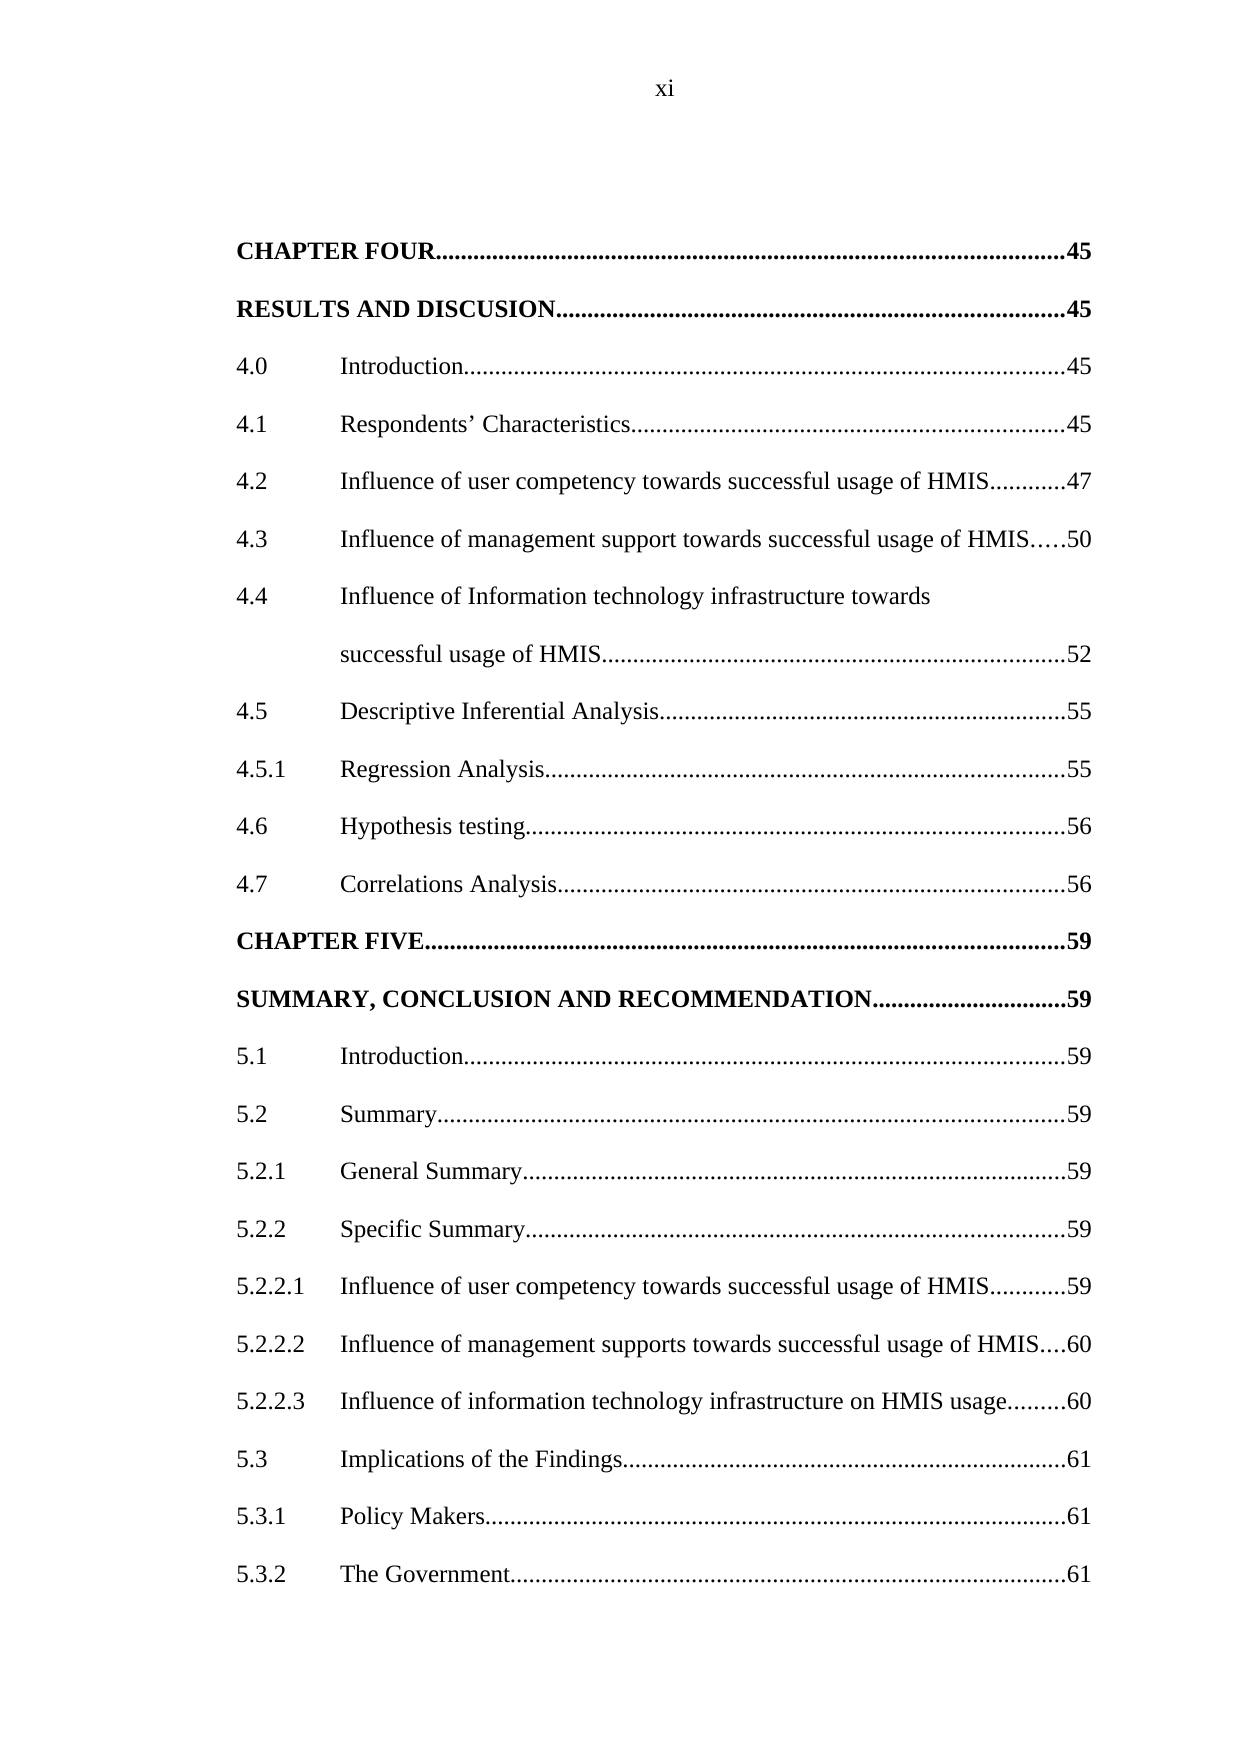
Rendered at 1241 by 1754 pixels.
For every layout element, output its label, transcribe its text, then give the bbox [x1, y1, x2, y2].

text 5.2 Summary 59 [236, 1099, 1092, 1127]
text 4.5.1 Regression Analysis 55 [236, 754, 1092, 782]
text 5.2.2.2 Influence of management supports towards successful usage of HMIS 60 [236, 1329, 1092, 1357]
text 4.2 Influence of user competency towards successful usage of HMIS 47 [236, 466, 1092, 495]
text RESULTS AND DISCUSION 45 [236, 294, 1092, 322]
text 5.3.2 The Government 61 [236, 1559, 1092, 1587]
text 5.2.1 General Summary 59 [236, 1156, 1092, 1185]
text CHAPTER FIVE 59 [236, 926, 1092, 955]
text 4.5 Descriptive Inferential Analysis 55 [236, 696, 1092, 725]
text successful usage of HMIS 52 [236, 639, 1092, 667]
text SUMMARY, CONCLUSION AND RECOMMENDATION 59 [236, 984, 1092, 1012]
text 4.4 Influence of Information technology infrastructure towards [236, 581, 1092, 610]
text 5.3.1 Policy Makers 61 [236, 1501, 1092, 1530]
text 5.2.2.3 Influence of information technology infrastructure on HMIS usage 60 [236, 1386, 1092, 1415]
text CHAPTER FOUR 45 [236, 236, 1092, 265]
text 4.1 Respondents’ Characteristics 45 [236, 409, 1092, 437]
text 5.2.2 Specific Summary 59 [236, 1214, 1092, 1242]
text 4.6 Hypothesis testing 56 [236, 811, 1092, 840]
text 4.3 Influence of management support towards successful usage of HMIS 50 [236, 524, 1092, 552]
text 4.7 Correlations Analysis 56 [236, 869, 1092, 897]
text 5.3 Implications of the Findings 61 [236, 1444, 1092, 1472]
text 5.2.2.1 Influence of user competency towards successful usage of HMIS 59 [236, 1271, 1092, 1300]
text 4.0 Introduction 45 [236, 351, 1092, 380]
text 5.1 Introduction 59 [236, 1041, 1092, 1070]
